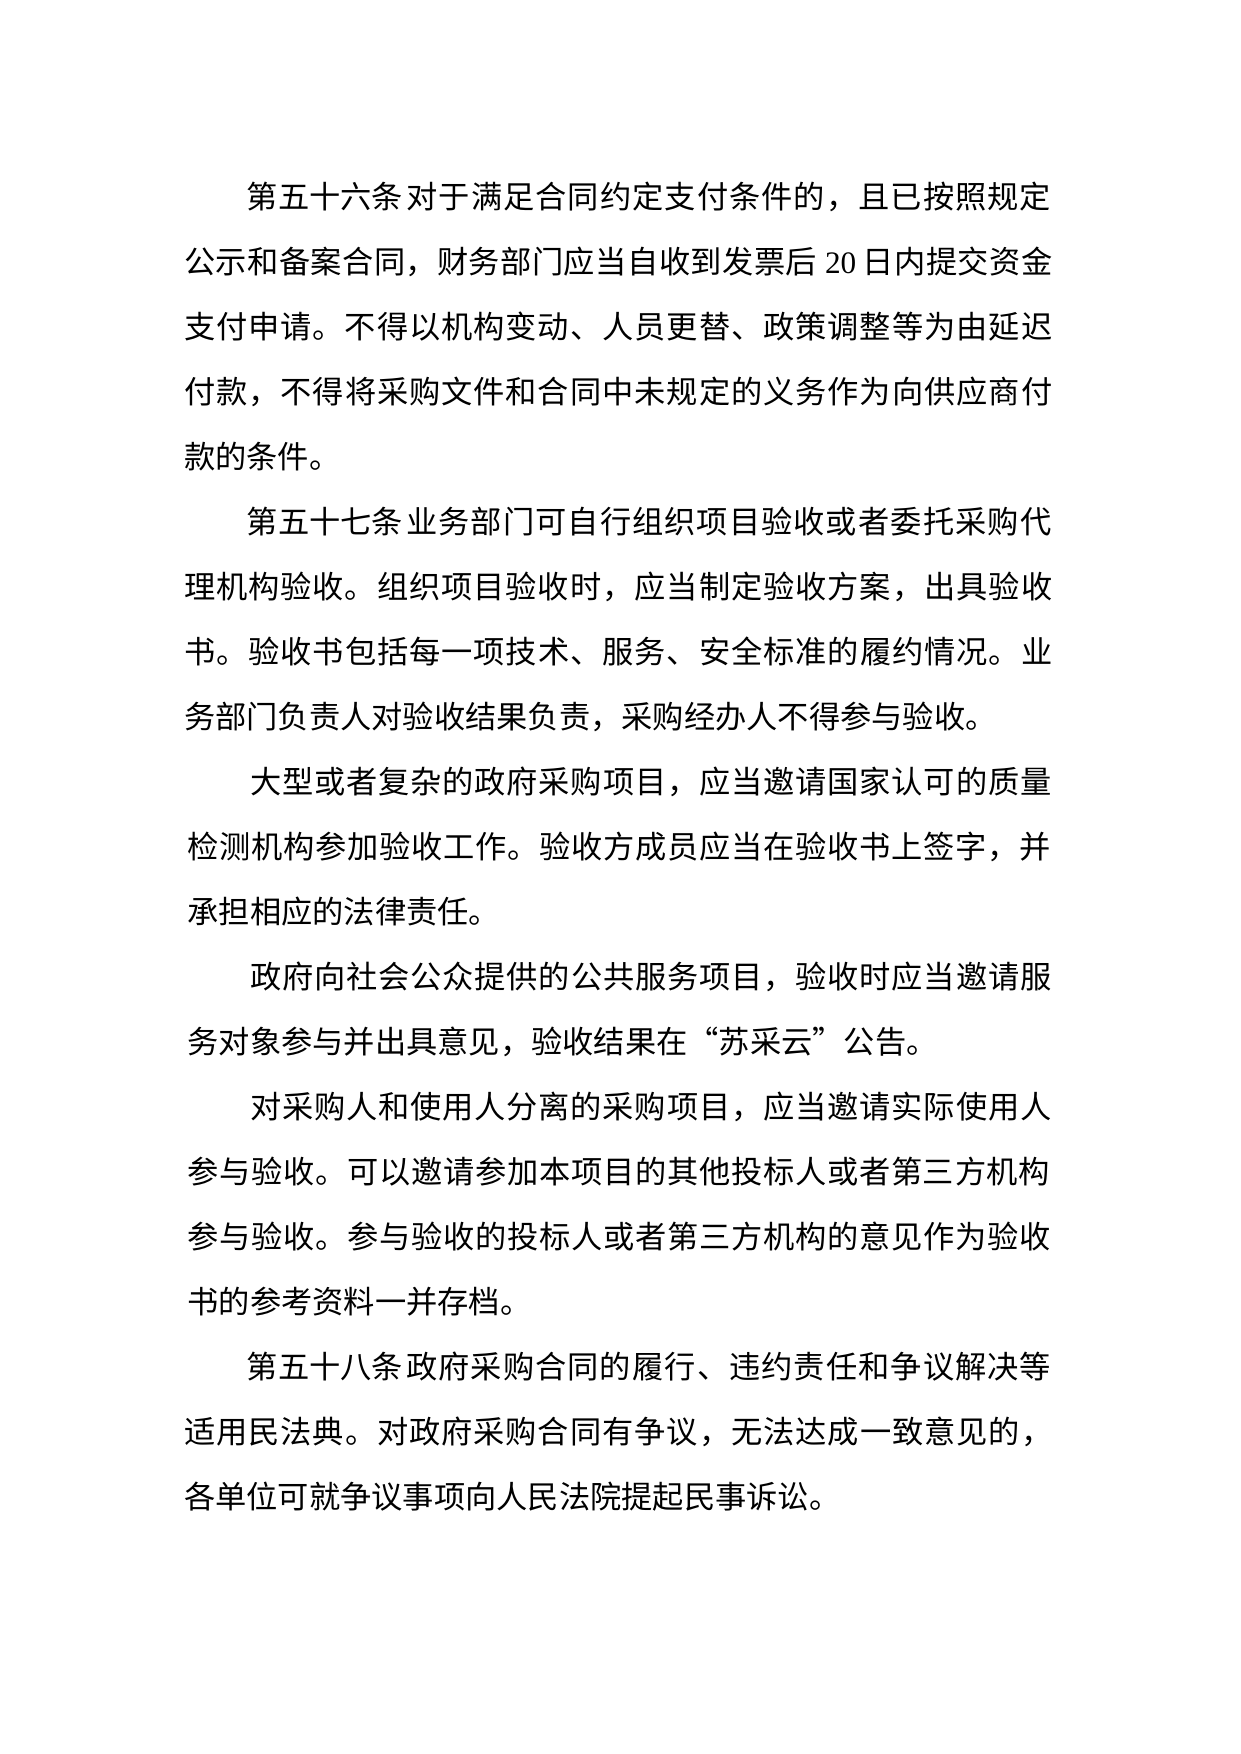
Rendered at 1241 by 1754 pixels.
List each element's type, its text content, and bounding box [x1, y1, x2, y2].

list 政府采购合同的履行、违约责任和争议解决等适用民法典。对政府采购合同有争议，无法达成一致意见的，各单位可就争议事项向人民法院提起民事诉讼。 [184, 1332, 1053, 1527]
text 政府向社会公众提供的公共服务项目，验收时应当邀请服务对象参与并出具意见，验收结果在“苏采云”公告。 [187, 942, 1053, 1072]
text 大型或者复杂的政府采购项目，应当邀请国家认可的质量检测机构参加验收工作。验收方成员应当在验收书上签字，并承担相应的法律责任。 [187, 747, 1053, 942]
text 对采购人和使用人分离的采购项目，应当邀请实际使用人参与验收。可以邀请参加本项目的其他投标人或者第三方机构参与验收。参与验收的投标人或者第三方机构的意见作为验收书的参考资料一并存档。 [187, 1072, 1053, 1332]
list 对于满足合同约定支付条件的，且已按照规定公示和备案合同，财务部门应当自收到发票后20日内提交资金支付申请。不得以机构变动、人员更替、政策调整等为由延迟付款，不得将采购文件和合同中未规定的义务作为向供应商付款的条件。 [184, 162, 1053, 487]
list 业务部门可自行组织项目验收或者委托采购代理机构验收。组织项目验收时，应当制定验收方案，出具验收书。验收书包括每一项技术、服务、安全标准的履约情况。业务部门负责人对验收结果负责，采购经办人不得参与验收。 [184, 487, 1053, 747]
